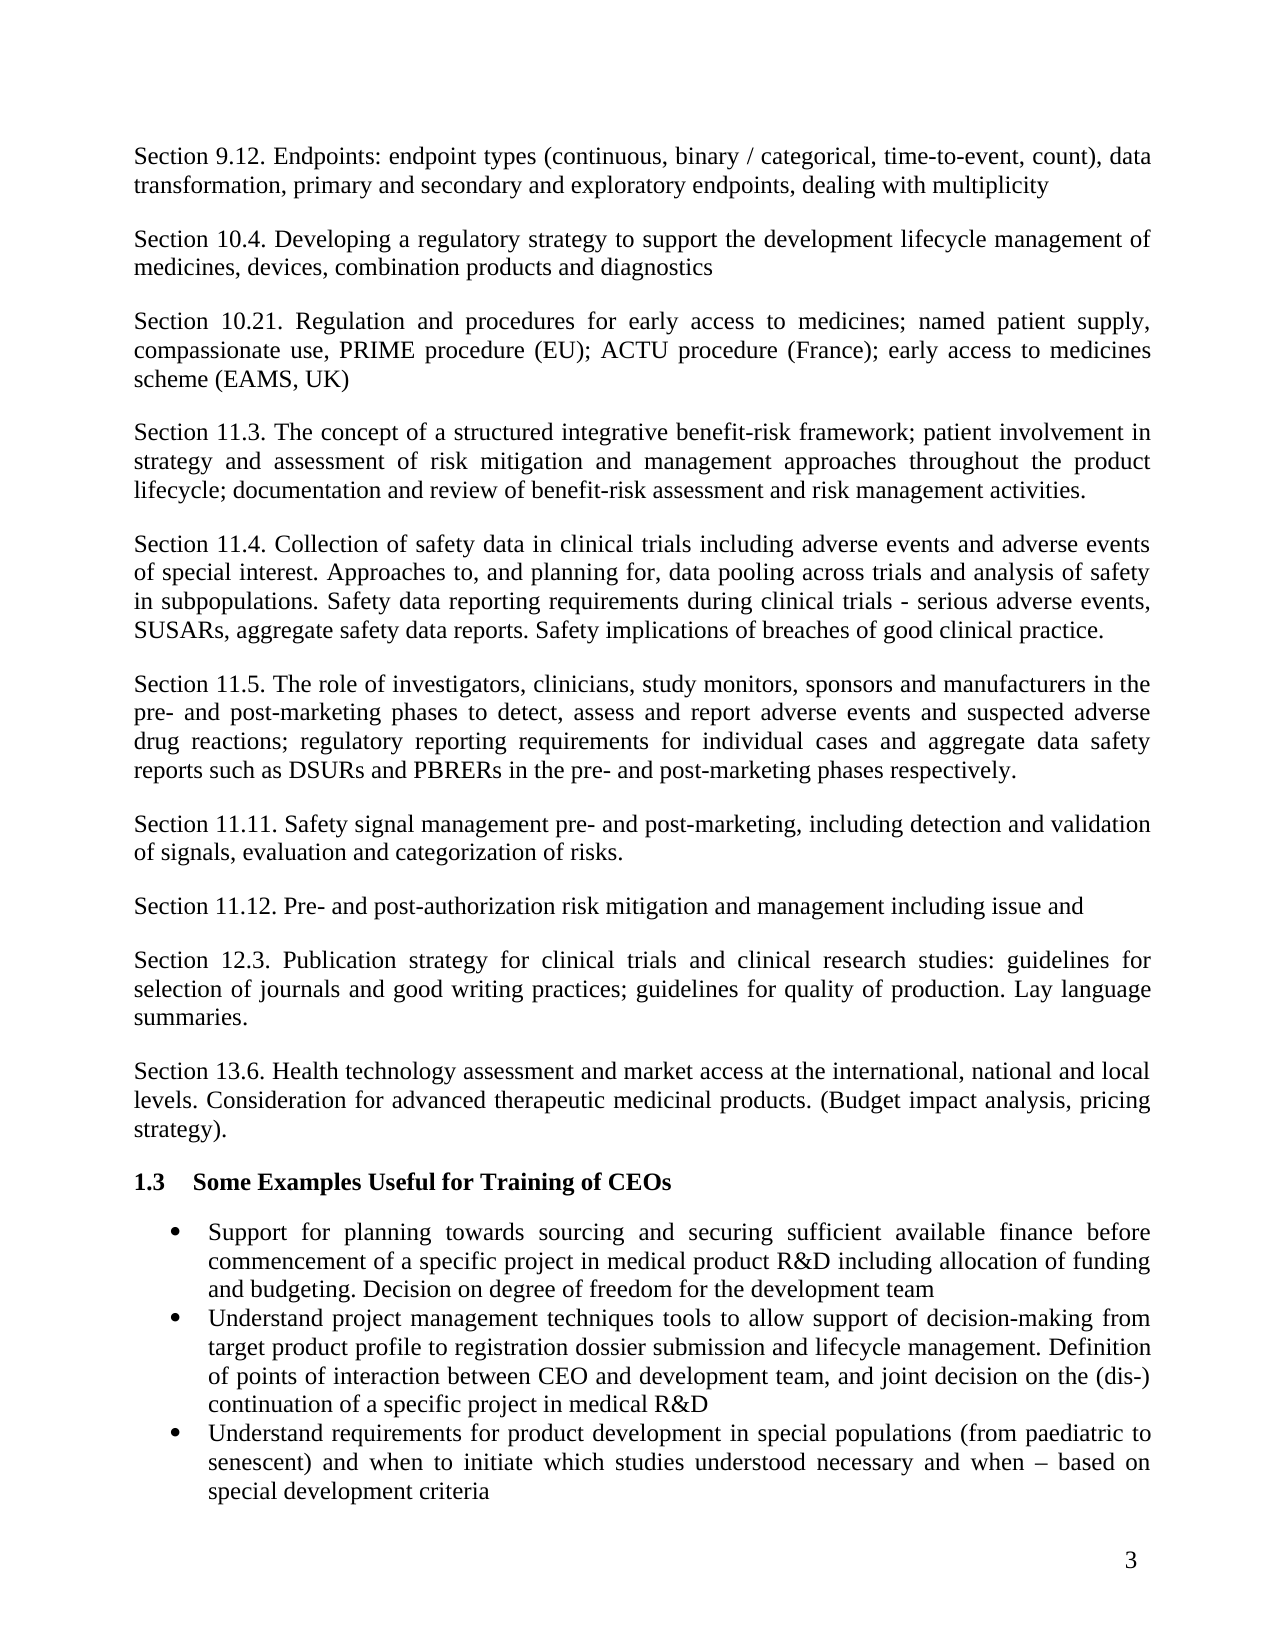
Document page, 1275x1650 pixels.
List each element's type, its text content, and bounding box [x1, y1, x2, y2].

text Section 11.5. The role of investigators, clinicians, study monitors, sponsors and manufacturers in the pre- and post-marketing phases to detect, assess and report adverse events and suspected adverse drug reactions; regulatory reporting requirements for individual cases and aggregate data safety reports such as DSURs and PBRERs in the pre- and post-marketing phases respectively. [133, 669, 1152, 784]
text Section 11.11. Safety signal management pre- and post-marketing, including detection and validation of signals, evaluation and categorization of risks. [133, 809, 1152, 866]
subtitle Some Examples Useful for Training of CEOs [133, 1167, 1152, 1196]
text Section 12.3. Publication strategy for clinical trials and clinical research studies: guidelines for selection of journals and good writing practices; guidelines for quality of production. Lay language summaries. [133, 945, 1152, 1031]
text Section 10.21. Regulation and procedures for early access to medicines; named patient supply, compassionate use, PRIME procedure (EU); ACTU procedure (France); early access to medicines scheme (EAMS, UK) [133, 306, 1152, 392]
text Section 13.6. Health technology assessment and market access at the international, national and local levels. Consideration for advanced therapeutic medicinal products. (Budget impact analysis, pricing strategy). [133, 1056, 1152, 1142]
text Section 9.12. Endpoints: endpoint types (continuous, binary / categorical, time-to-event, count), data transformation, primary and secondary and exploratory endpoints, dealing with multiplicity [133, 141, 1152, 199]
text Section 11.3. The concept of a structured integrative benefit-risk framework; patient involvement in strategy and assessment of risk mitigation and management approaches throughout the product lifecycle; documentation and review of benefit-risk assessment and risk management activities. [133, 417, 1152, 504]
text Section 11.12. Pre- and post-authorization risk mitigation and management including issue and [133, 891, 1152, 920]
text Section 11.4. Collection of safety data in clinical trials including adverse events and adverse events of special interest. Approaches to, and planning for, data pooling across trials and analysis of safety in subpopulations. Safety data reporting requirements during clinical trials - serious adverse events, SUSARs, aggregate safety data reports. Safety implications of breaches of good clinical practice. [133, 529, 1152, 644]
list Understand requirements for product development in special populations (from paediatric to senescent) and when to initiate which studies understood necessary and when – based on special development criteria [171, 1418, 1152, 1504]
text Section 10.4. Developing a regulatory strategy to support the development lifecycle management of medicines, devices, combination products and diagnostics [133, 224, 1152, 281]
list Understand project management techniques tools to allow support of decision-making from target product profile to registration dossier submission and lifecycle management. Definition of points of interaction between CEO and development team, and joint decision on the (dis-) continuation of a specific project in medical R&D [171, 1303, 1152, 1418]
list Support for planning towards sourcing and securing sufficient available finance before commencement of a specific project in medical product R&D including allocation of funding and budgeting. Decision on degree of freedom for the development team [171, 1217, 1152, 1303]
